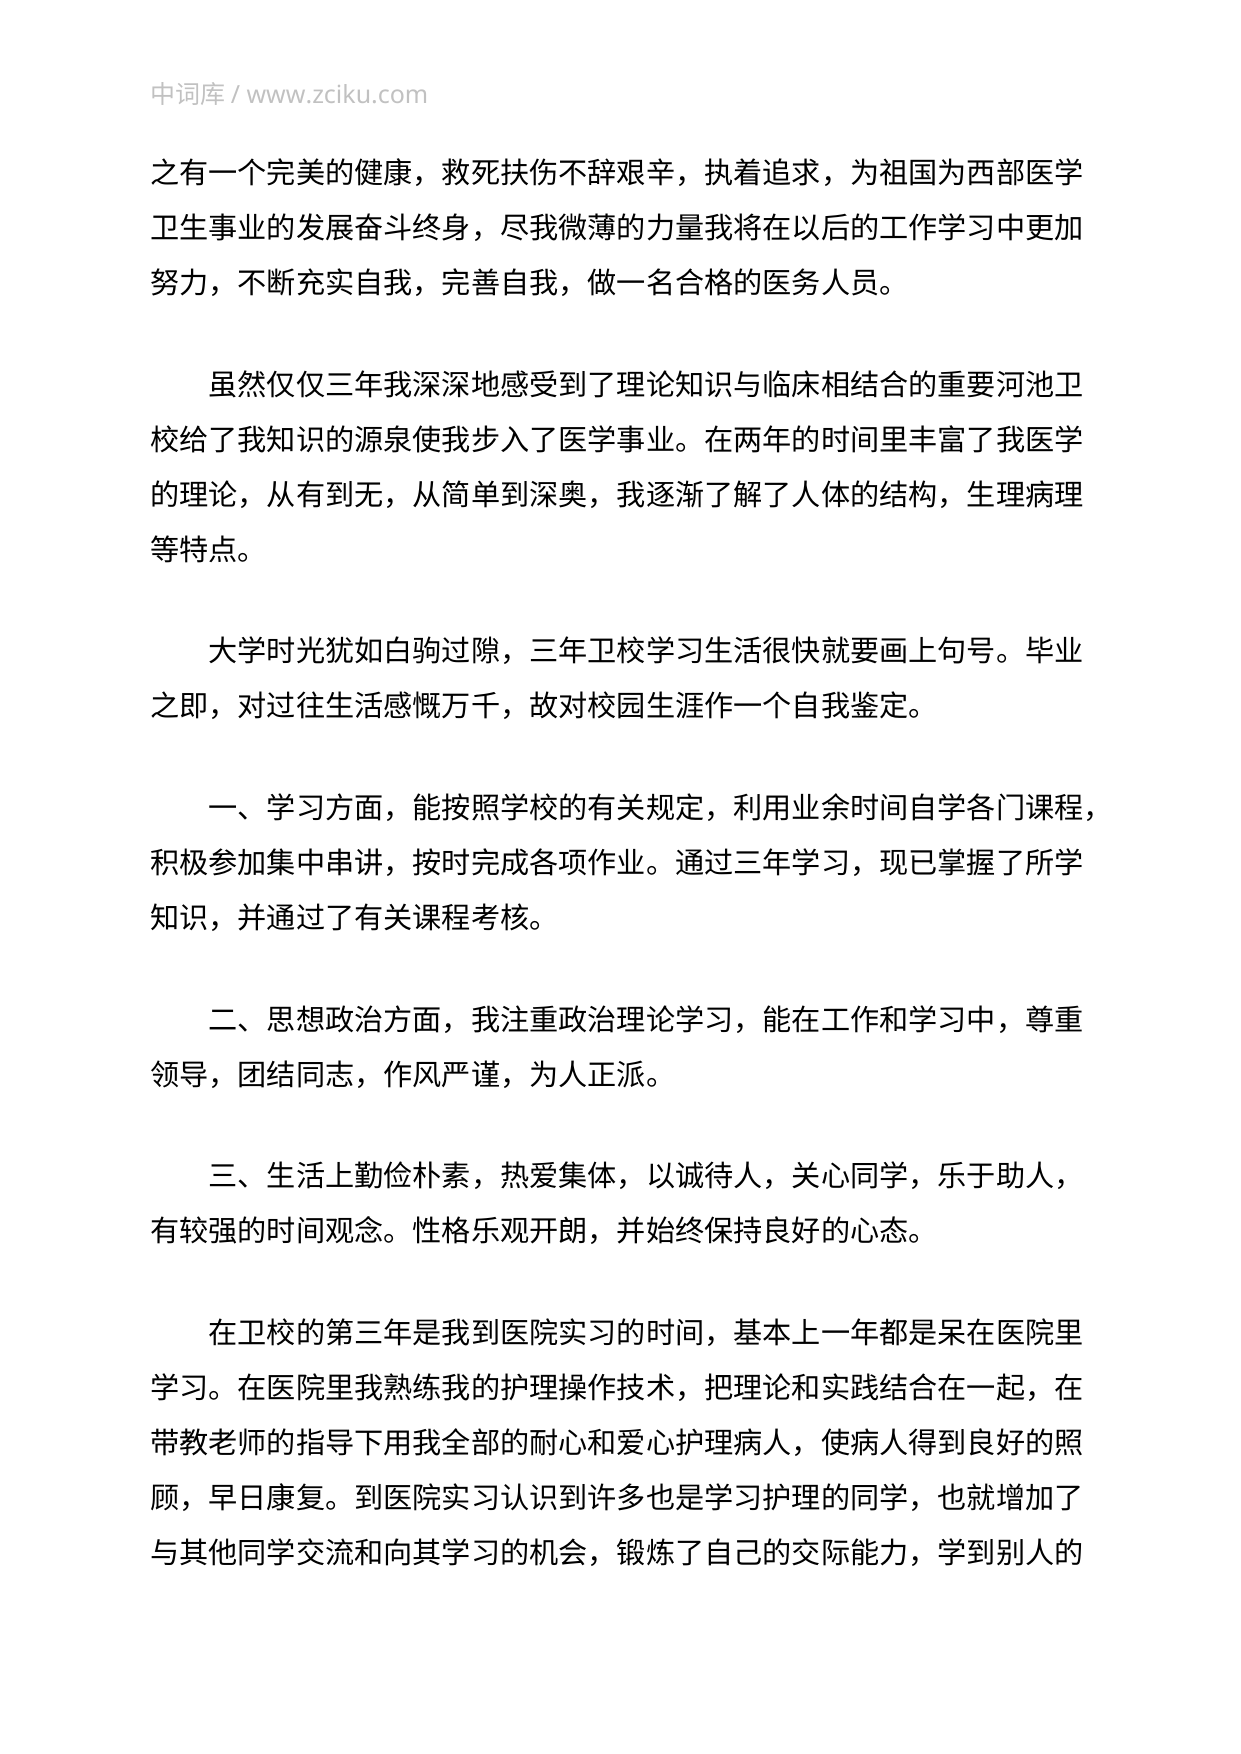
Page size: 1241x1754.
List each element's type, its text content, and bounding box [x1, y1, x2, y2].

text 三、生活上勤俭朴素，热爱集体，以诚待人，关心同学，乐于助人，有较强的时间观念。性格乐观开朗，并始终保持良好的心态。 [150, 1153, 1090, 1250]
text 一、学习方面，能按照学校的有关规定，利用业余时间自学各门课程，积极参加集中串讲，按时完成各项作业。通过三年学习，现已掌握了所学知识，并通过了有关课程考核。 [150, 785, 1090, 937]
text 二、思想政治方面，我注重政治理论学习，能在工作和学习中，尊重领导，团结同志，作风严谨，为人正派。 [150, 996, 1090, 1093]
text 虽然仅仅三年我深深地感受到了理论知识与临床相结合的重要河池卫校给了我知识的源泉使我步入了医学事业。在两年的时间里丰富了我医学的理论，从有到无，从简单到深奥，我逐渐了解了人体的结构，生理病理等特点。 [150, 362, 1090, 568]
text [150, 1309, 1090, 1571]
text 大学时光犹如白驹过隙，三年卫校学习生活很快就要画上句号。毕业之即，对过往生活感慨万千，故对校园生涯作一个自我鉴定。 [150, 628, 1090, 725]
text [150, 150, 1090, 302]
